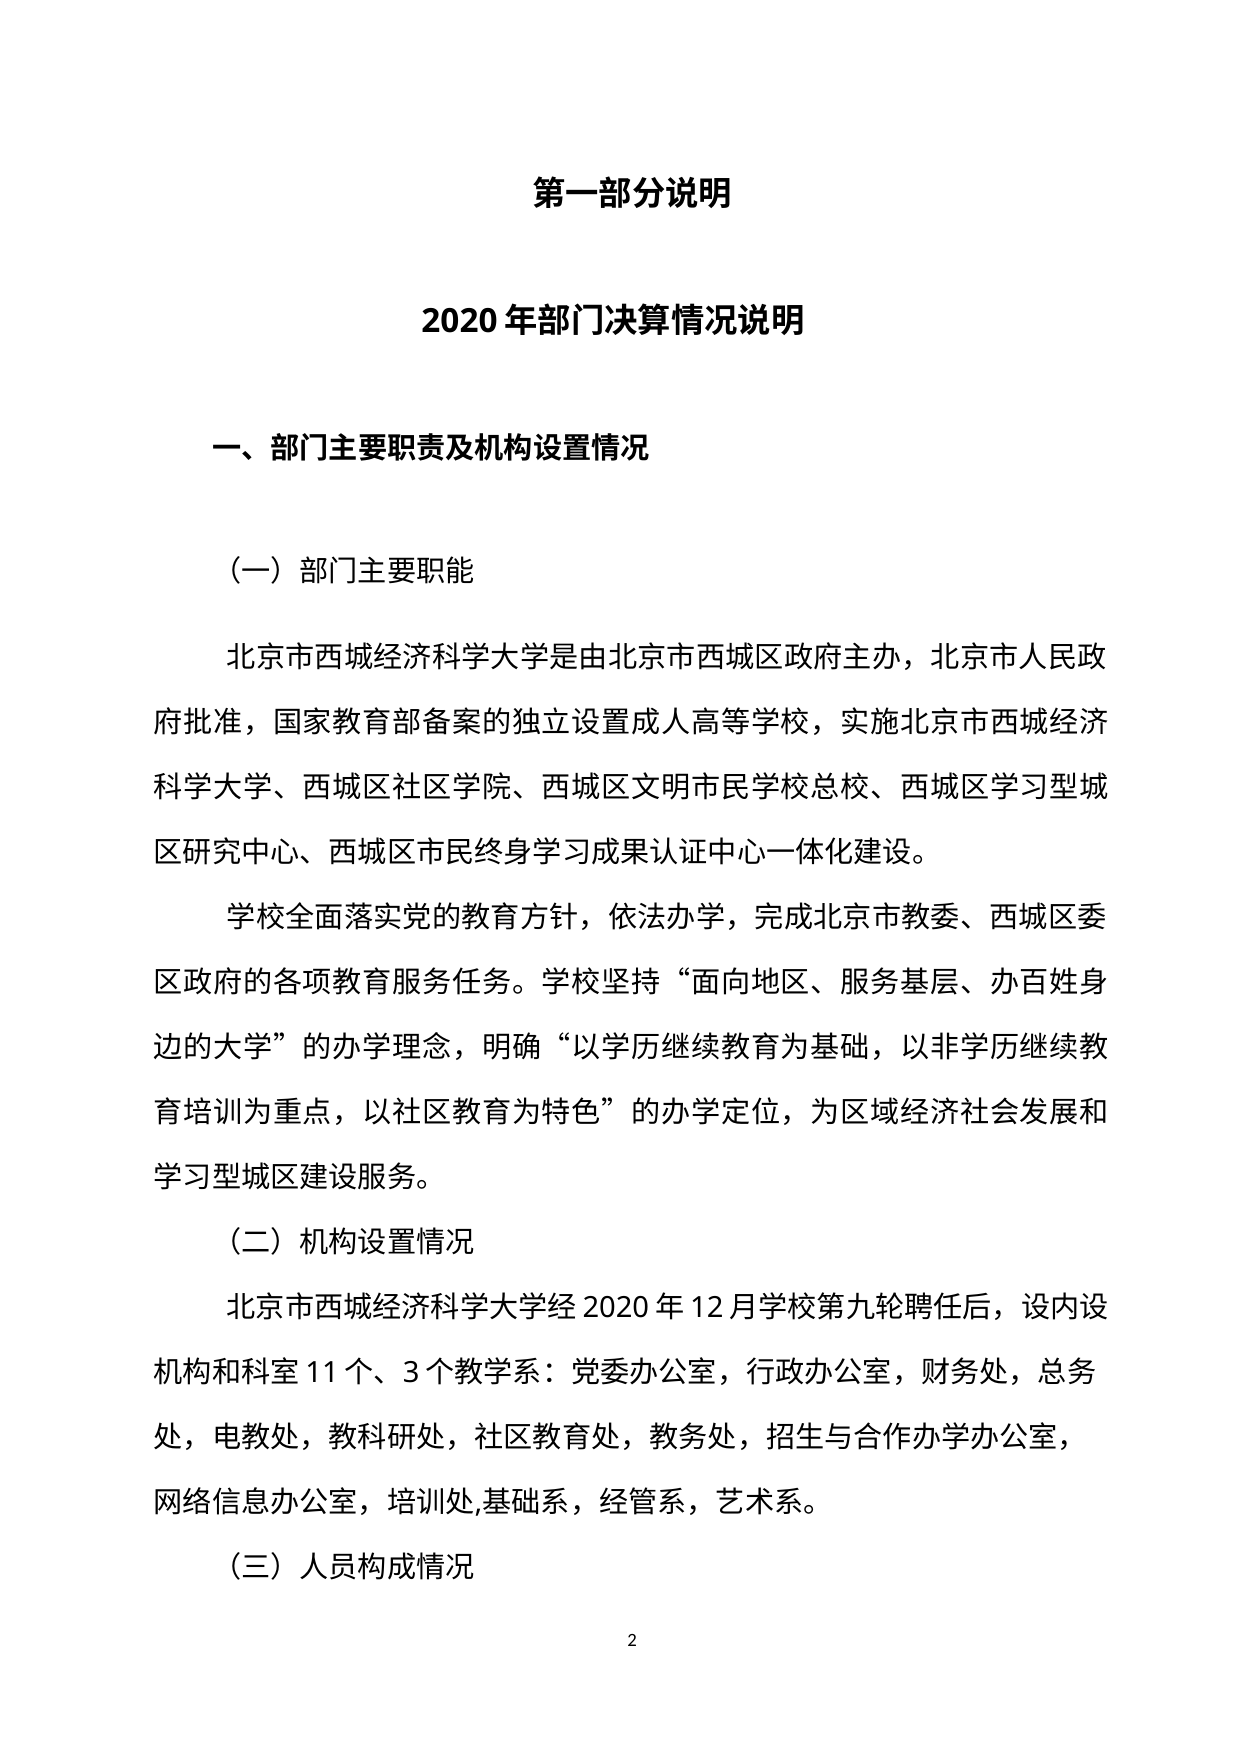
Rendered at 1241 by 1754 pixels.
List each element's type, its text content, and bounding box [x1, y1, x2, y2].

text 北京市西城经济科学大学是由北京市西城区政府主办，北京市人民政府批准，国家教育部备案的独立设置成人高等学校，实施北京市西城经济科学大学、西城区社区学院、西城区文明市民学校总校、西城区学习型城区研究中心、西城区市民终身学习成果认证中心一体化建设。 [153, 622, 1110, 882]
text 学校全面落实党的教育方针，依法办学，完成北京市教委、西城区委区政府的各项教育服务任务。学校坚持“面向地区、服务基层、办百姓身边的大学”的办学理念，明确“以学历继续教育为基础，以非学历继续教育培训为重点，以社区教育为特色”的办学定位，为区域经济社会发展和学习型城区建设服务。 [153, 882, 1110, 1207]
text （一）部门主要职能 [153, 536, 1110, 601]
text 北京市西城经济科学大学经2020年12月学校第九轮聘任后，设内设机构和科室11个、3个教学系：党委办公室，行政办公室，财务处，总务处，电教处，教科研处，社区教育处，教务处，招生与合作办学办公室，网络信息办公室，培训处,基础系，经管系，艺术系。 [153, 1272, 1110, 1532]
text 一、部门主要职责及机构设置情况 [153, 413, 1110, 478]
text （二）机构设置情况 [153, 1207, 1110, 1272]
text 2020年部门决算情况说明 [153, 286, 1110, 351]
text （三）人员构成情况 [153, 1532, 1110, 1597]
text 第一部分说明 [153, 158, 1110, 223]
